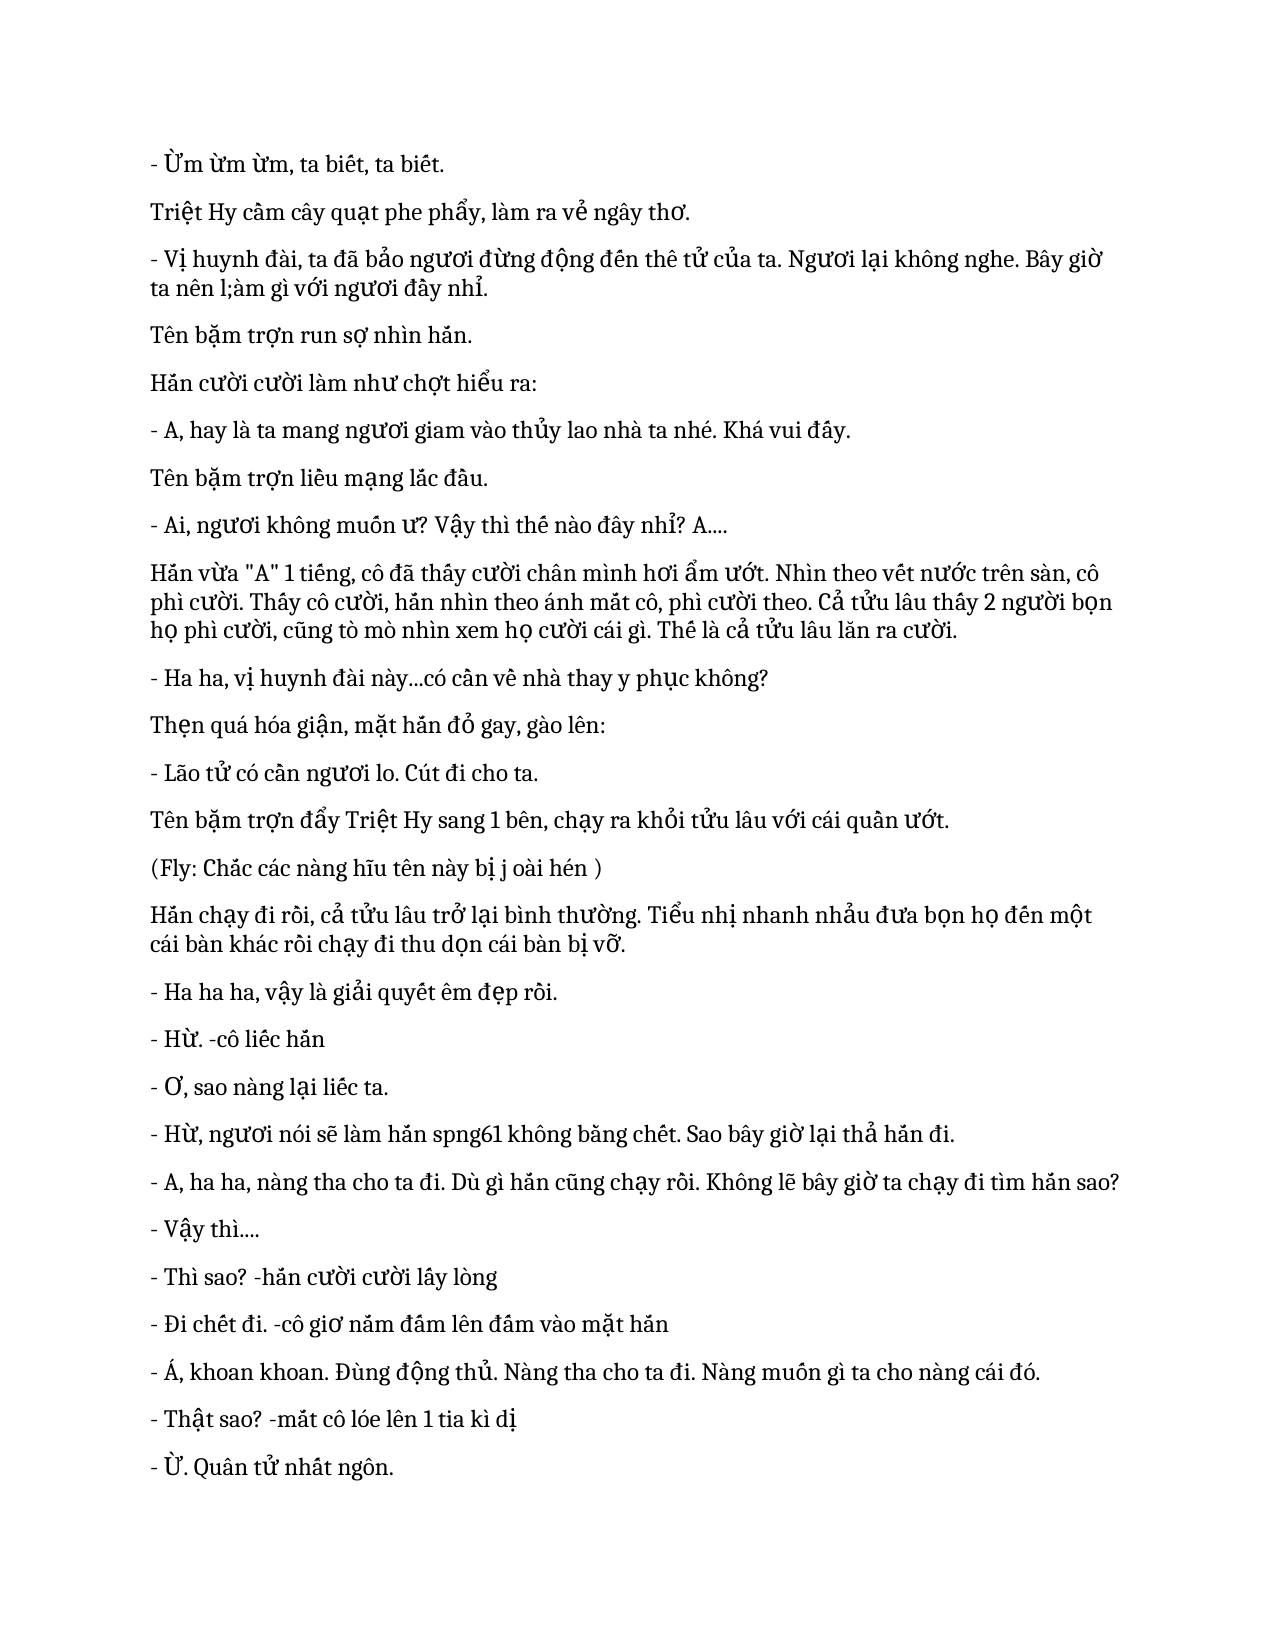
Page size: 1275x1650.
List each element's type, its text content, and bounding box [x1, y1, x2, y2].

text - Thật sao? -mắt cô lóe lên 1 tia kì dị [150, 1405, 1125, 1434]
text - Á, khoan khoan. Đùng động thủ. Nàng tha cho ta đi. Nàng muốn gì ta cho nàng cái đó. [150, 1357, 1125, 1386]
text - A, ha ha, nàng tha cho ta đi. Dù gì hắn cũng chạy rồi. Không lẽ bây giờ ta chạy đi tìm hắn sao? [150, 1167, 1125, 1196]
text - A, hay là ta mang ngươi giam vào thủy lao nhà ta nhé. Khá vui đấy. [150, 416, 1125, 445]
text Hắn cười cười làm như chợt hiểu ra: [150, 369, 1125, 397]
text Hắn vừa "A" 1 tiếng, cô đã thấy cười chân mình hơi ẩm ướt. Nhìn theo vết nước trên sàn, cô phì cười. Thấy cô cười, hắn nhìn theo ánh mắt cô, phì cười theo. Cả tửu lâu thấy 2 người bọn họ phì cười, cũng tò mò nhìn xem họ cười cái gì. Thế là cả tửu lâu lăn ra cười. [150, 559, 1125, 645]
text Thẹn quá hóa giận, mặt hắn đỏ gay, gào lên: [150, 711, 1125, 740]
text - Ừ. Quân tử nhất ngôn. [150, 1452, 1125, 1481]
text - Đi chết đi. -cô giơ nắm đấm lên đấm vào mặt hắn [150, 1310, 1125, 1339]
text - Hừ, ngươi nói sẽ làm hắn spng61 không bằng chết. Sao bây giờ lại thả hắn đi. [150, 1120, 1125, 1149]
text Tên bặm trợn liều mạng lắc đầu. [150, 464, 1125, 492]
text - Lão tử có cần ngươi lo. Cút đi cho ta. [150, 759, 1125, 787]
text - Hừ. -cô liếc hắn [150, 1025, 1125, 1054]
text (Fly: Chắc các nàng hĩu tên này bị j oài hén ) [150, 854, 1125, 882]
text Triệt Hy cầm cây quạt phe phẩy, làm ra vẻ ngây thơ. [150, 197, 1125, 226]
text - Thì sao? -hắn cười cười lấy lòng [150, 1262, 1125, 1291]
text - Vị huynh đài, ta đã bảo ngươi đừng động đến thê tử của ta. Ngươi lại không nghe. Bây giờ ta nên l;àm gì với ngươi đầy nhỉ. [150, 245, 1125, 302]
text Tên bặm trợn đẩy Triệt Hy sang 1 bên, chạy ra khỏi tửu lâu với cái quần ướt. [150, 806, 1125, 835]
text Tên bặm trợn run sợ nhìn hắn. [150, 321, 1125, 350]
text - Ha ha ha, vậy là giải quyết êm đẹp rồi. [150, 977, 1125, 1006]
text Hắn chạy đi rồi, cả tửu lâu trở lại bình thường. Tiểu nhị nhanh nhảu đưa bọn họ đến một cái bàn khác rồi chạy đi thu dọn cái bàn bị vỡ. [150, 901, 1125, 959]
text - Ơ, sao nàng lại liếc ta. [150, 1072, 1125, 1101]
text - Ha ha, vị huynh đài này...có cần về nhà thay y phục không? [150, 664, 1125, 692]
text - Ừm ừm ừm, ta biết, ta biết. [150, 150, 1125, 179]
text - Vậy thì.... [150, 1215, 1125, 1244]
text - Ai, ngươi không muốn ư? Vậy thì thế nào đây nhỉ? A.... [150, 511, 1125, 540]
